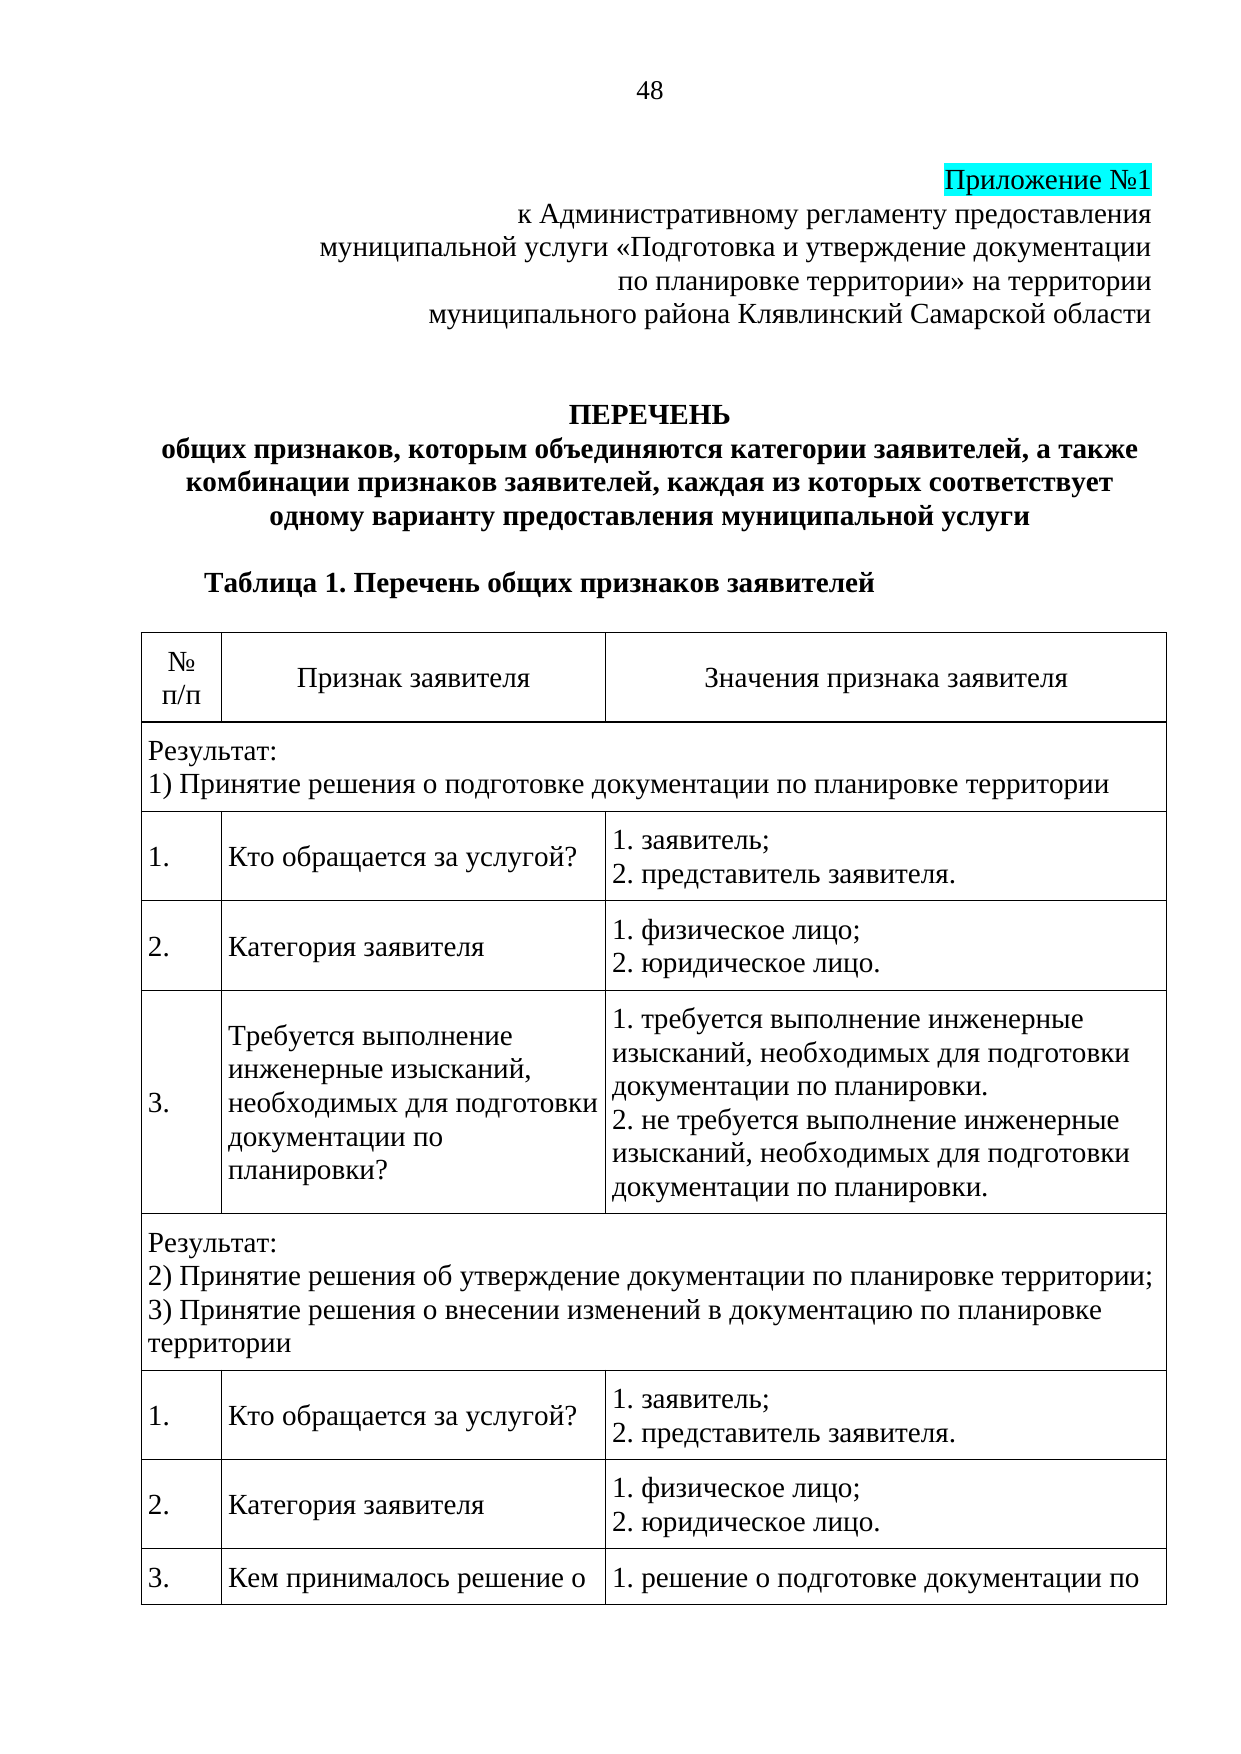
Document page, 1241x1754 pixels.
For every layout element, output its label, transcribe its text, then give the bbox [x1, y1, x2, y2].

table_cell 3. [142, 1549, 221, 1604]
table_header Признак заявителя [222, 633, 605, 721]
table_header № п/п [142, 633, 221, 721]
table_cell 1. заявитель; 2. представитель заявителя. [606, 812, 1166, 900]
table_cell Категория заявителя [222, 901, 605, 989]
text муниципального района Клявлинский Самарской области [148, 297, 1152, 330]
table_cell 2. [142, 1460, 221, 1548]
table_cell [606, 1549, 1166, 1604]
table_cell Кто обращается за услугой? [222, 812, 605, 900]
table_cell 1. физическое лицо; 2. юридическое лицо. [606, 1460, 1166, 1548]
table_cell 1. физическое лицо; 2. юридическое лицо. [606, 901, 1166, 989]
table_cell 1. [142, 812, 221, 900]
table_cell 2. [142, 901, 221, 989]
table_header Значения признака заявителя [606, 633, 1166, 721]
table_cell Результат: 2) Принятие решения об утверждение документации по планировке территории; 3) Принятие решения о внесении изменений в документацию по планировке территории [142, 1214, 1166, 1369]
table_cell 1. [142, 1371, 221, 1459]
text по планировке территории» на территории [148, 263, 1152, 297]
text муниципальной услуги «Подготовка и утверждение документации [148, 229, 1152, 263]
table_cell Требуется выполнение инженерные изысканий, необходимых для подготовки документации по планировки? [222, 991, 605, 1213]
text общих признаков, которым объединяются категории заявителей, а также комбинации признаков заявителей, каждая из которых соответствует одному варианту предоставления муниципальной услуги [148, 431, 1152, 531]
text Приложение №1 [148, 162, 1152, 196]
text к Административному регламенту предоставления [148, 196, 1152, 229]
text ПЕРЕЧЕНЬ [148, 397, 1152, 431]
table_cell Кто обращается за услугой? [222, 1371, 605, 1459]
table_cell 1. требуется выполнение инженерные изысканий, необходимых для подготовки документации по планировки. 2. не требуется выполнение инженерные изысканий, необходимых для подготовки документации по планировки. [606, 991, 1166, 1213]
table_cell 1. заявитель; 2. представитель заявителя. [606, 1371, 1166, 1459]
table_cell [222, 1549, 605, 1604]
table_cell Результат: 1) Принятие решения о подготовке документации по планировке территории [142, 723, 1166, 811]
table_cell 3. [142, 991, 221, 1213]
text Таблица 1. Перечень общих признаков заявителей [148, 565, 1152, 598]
table_cell Категория заявителя [222, 1460, 605, 1548]
